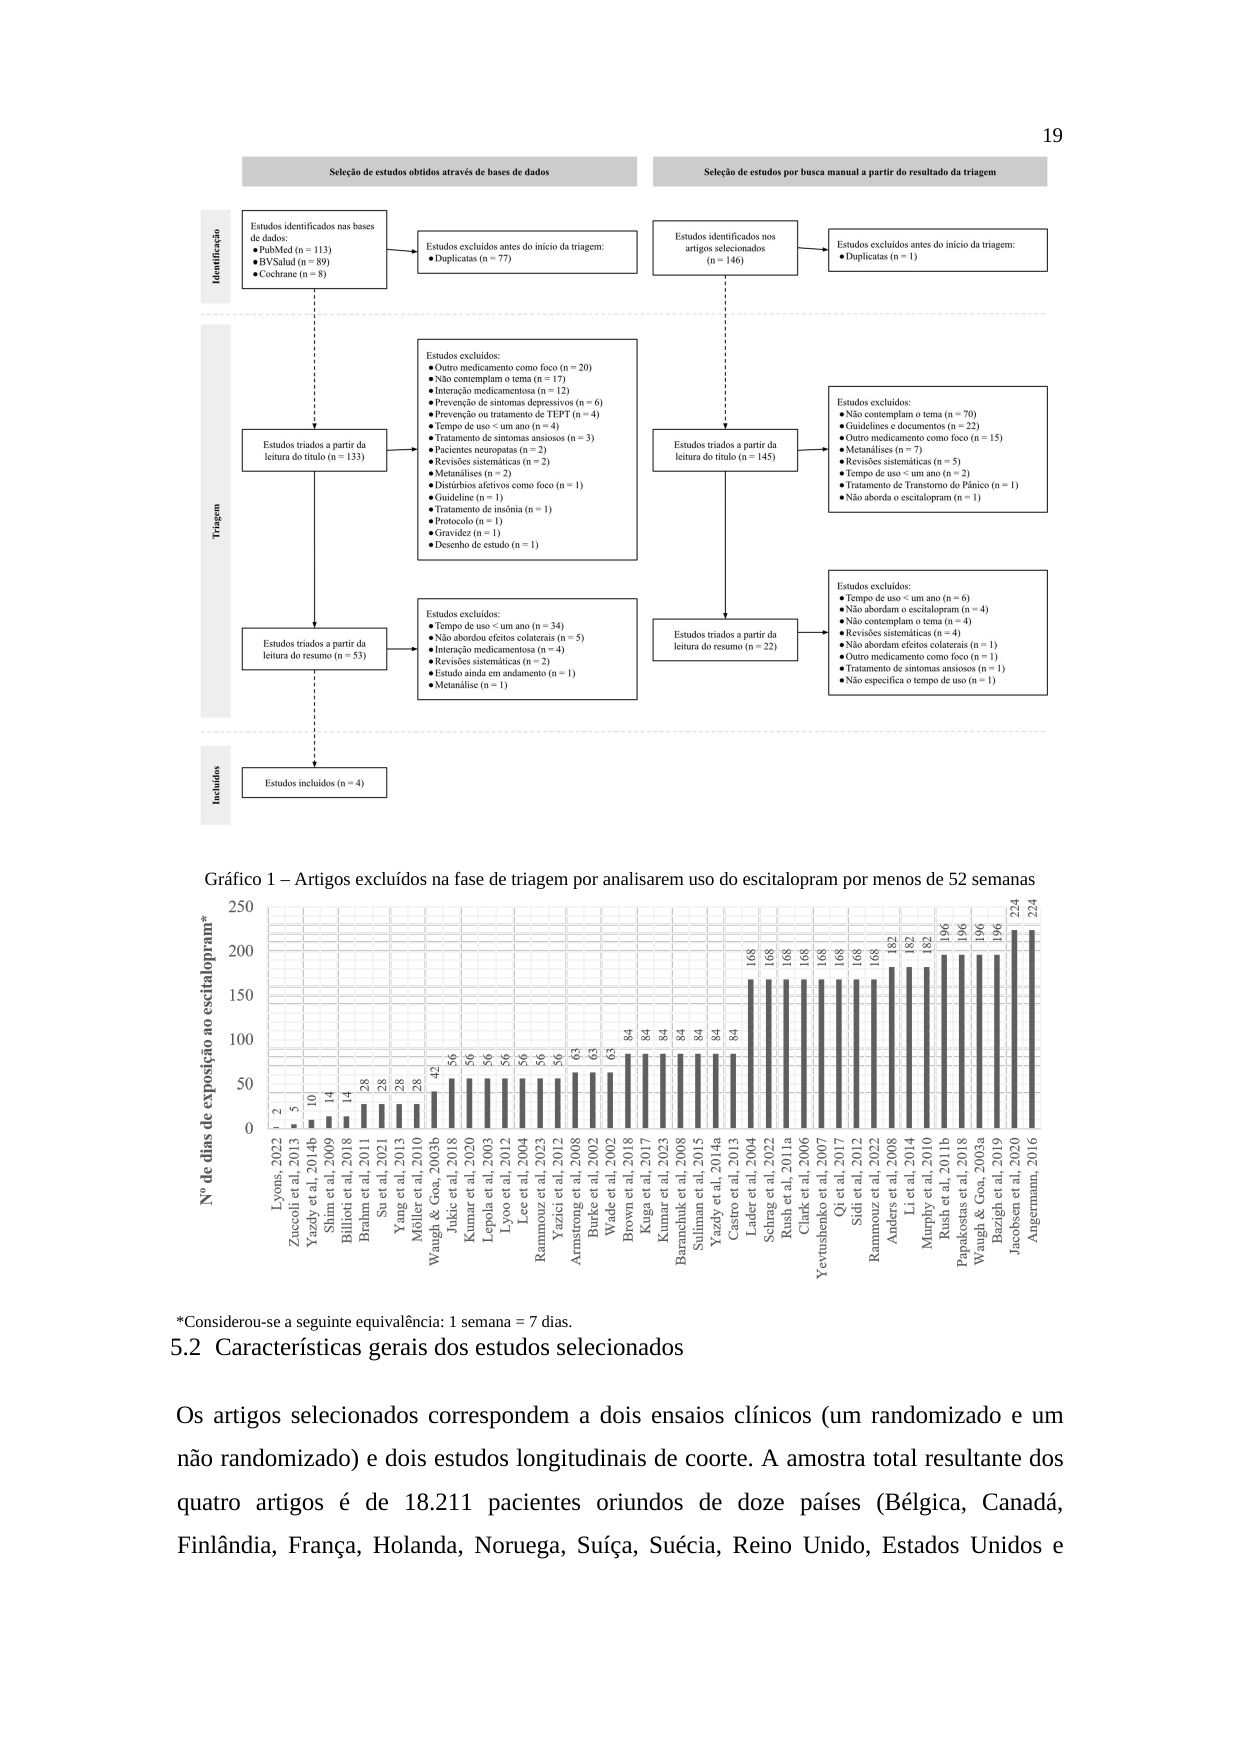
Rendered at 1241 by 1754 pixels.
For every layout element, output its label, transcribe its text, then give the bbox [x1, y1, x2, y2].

subtitle Características gerais dos estudos selecionados [170, 1332, 1069, 1361]
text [176, 1400, 1064, 1558]
picture [180, 149, 1068, 833]
picture [200, 898, 1042, 1279]
text *Considerou-se a seguinte equivalência: 1 semana = 7 dias. [176, 1312, 1065, 1331]
text Gráfico 1 – Artigos excluídos na fase de triagem por analisarem uso do escitalopram por menos de 52 semanas [171, 868, 1069, 890]
